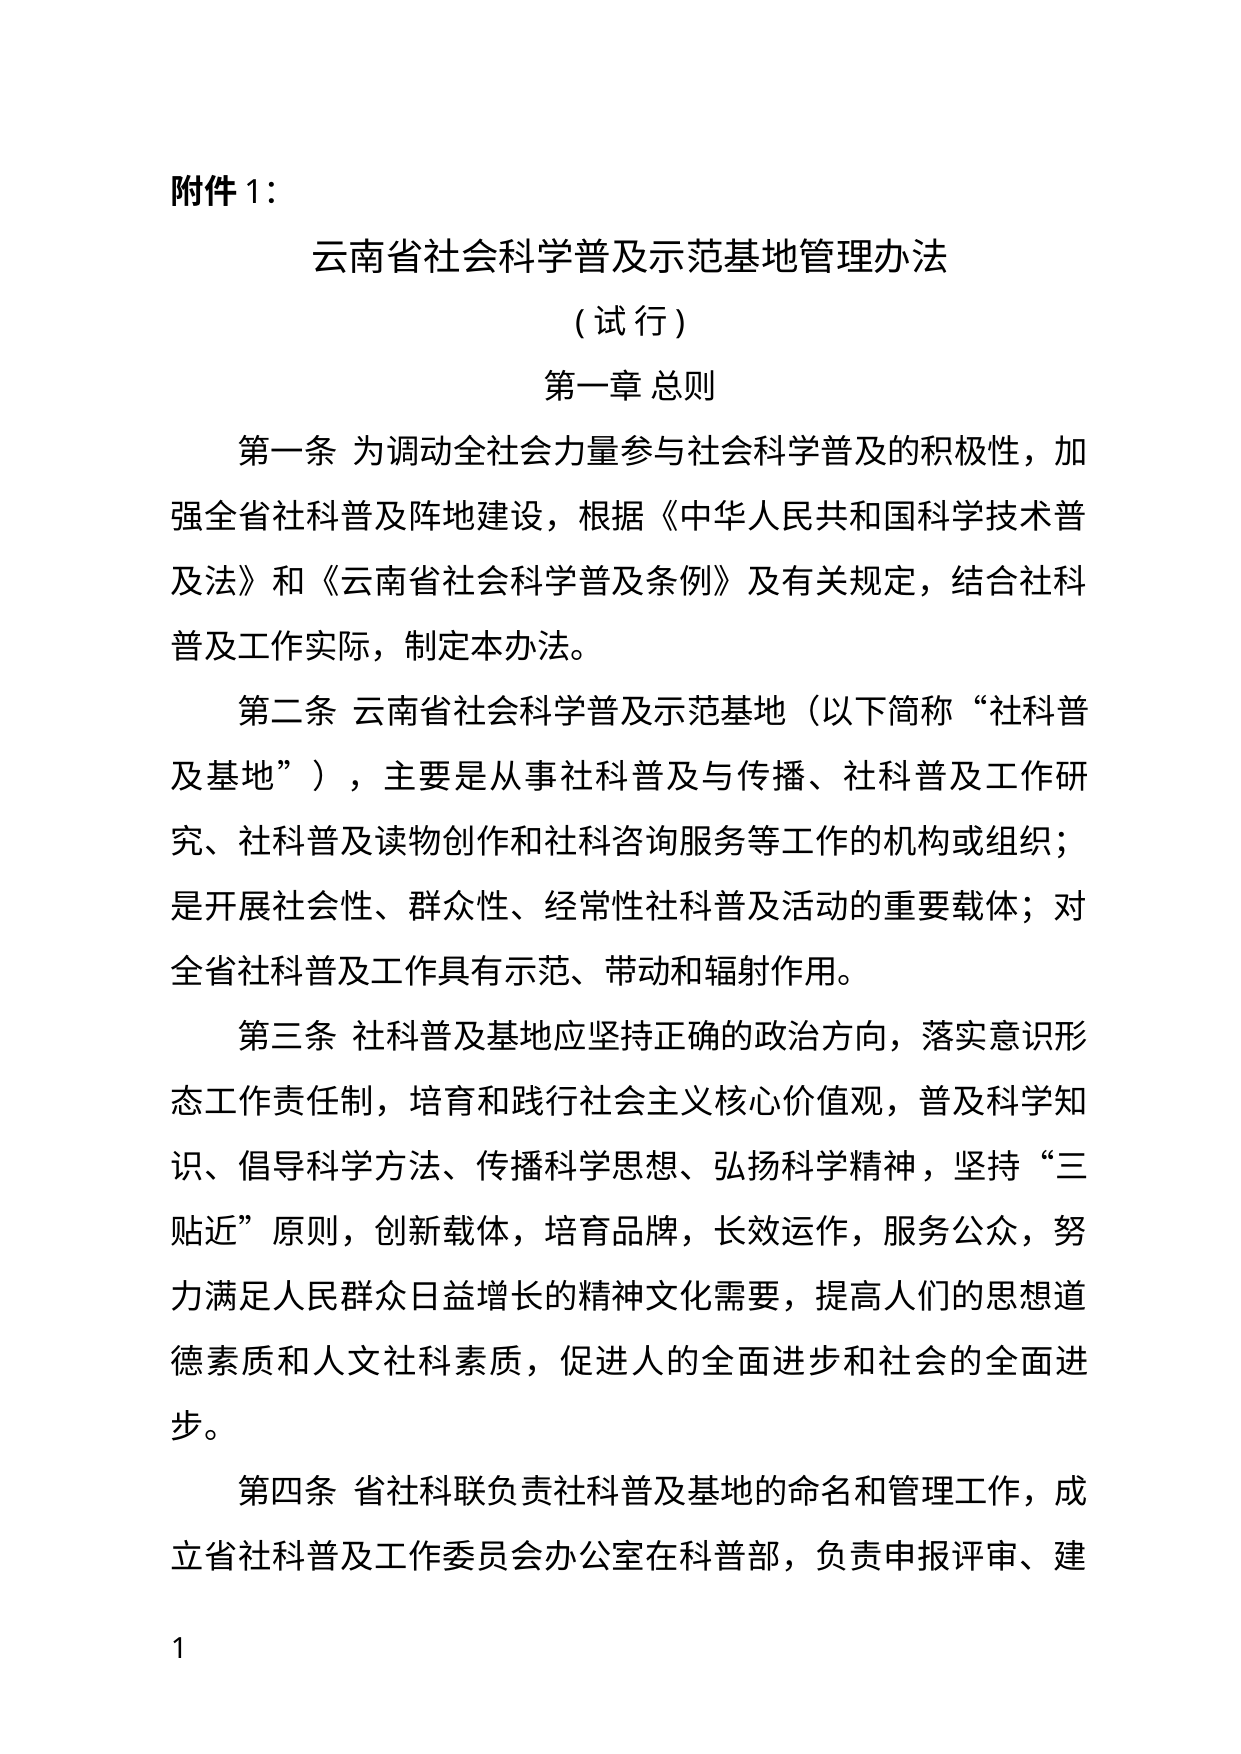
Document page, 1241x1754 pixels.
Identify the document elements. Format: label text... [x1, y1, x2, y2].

text ( 试 行 ) [171, 286, 1089, 351]
text 第三条 社科普及基地应坚持正确的政治方向，落实意识形态工作责任制，培育和践行社会主义核心价值观，普及科学知识、倡导科学方法、传播科学思想、弘扬科学精神，坚持“三贴近”原则，创新载体，培育品牌，长效运作，服务公众，努力满足人民群众日益增长的精神文化需要，提高人们的思想道德素质和人文社科素质，促进人的全面进步和社会的全面进步。 [171, 1001, 1089, 1456]
list 附件1： [171, 156, 1089, 221]
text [171, 1456, 1089, 1586]
text 第一章 总则 [171, 351, 1089, 416]
text 云南省社会科学普及示范基地管理办法 [171, 221, 1089, 286]
text 第一条 为调动全社会力量参与社会科学普及的积极性，加强全省社科普及阵地建设，根据《中华人民共和国科学技术普及法》和《云南省社会科学普及条例》及有关规定，结合社科普及工作实际，制定本办法。 [171, 416, 1089, 676]
text 第二条 云南省社会科学普及示范基地（以下简称“社科普及基地”），主要是从事社科普及与传播、社科普及工作研究、社科普及读物创作和社科咨询服务等工作的机构或组织；是开展社会性、群众性、经常性社科普及活动的重要载体；对全省社科普及工作具有示范、带动和辐射作用。 [171, 676, 1089, 1001]
